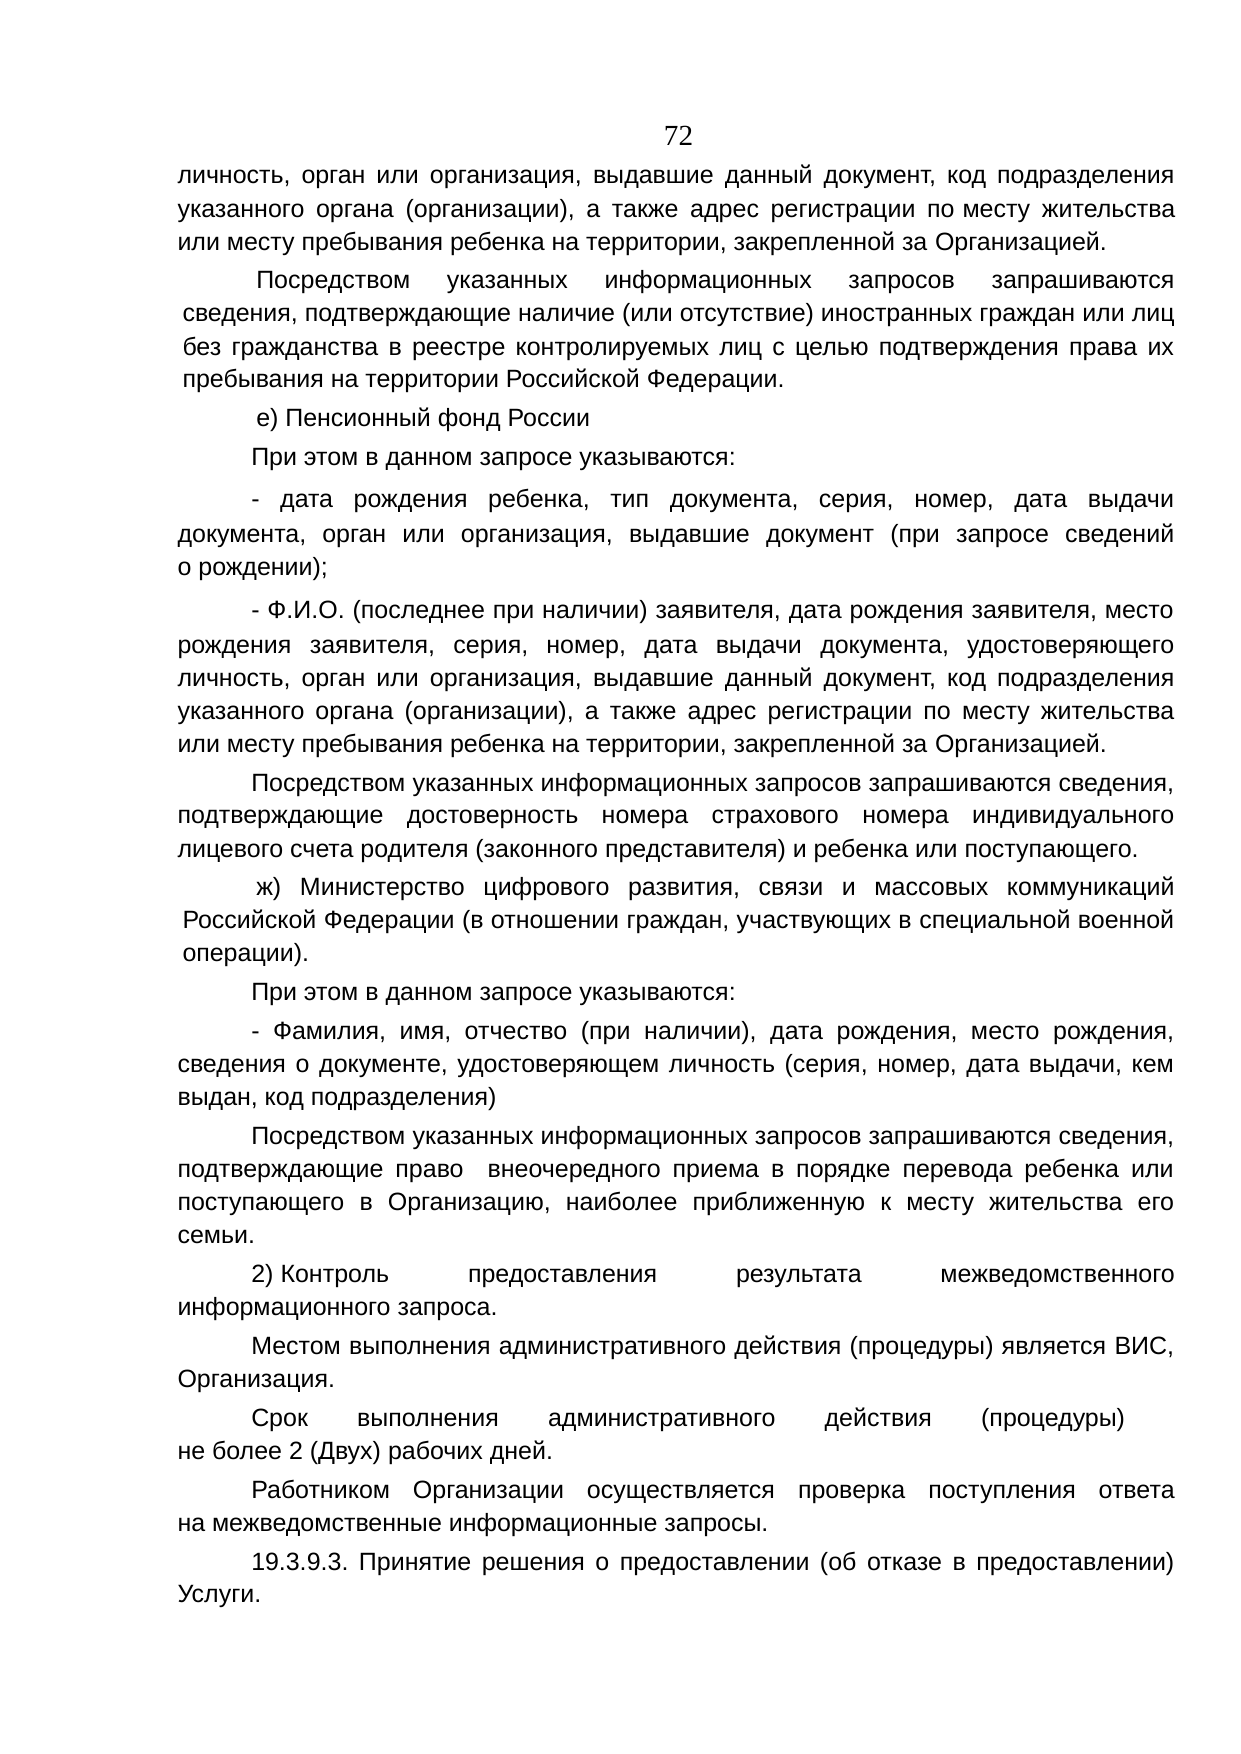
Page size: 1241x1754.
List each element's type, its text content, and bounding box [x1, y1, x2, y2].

text ж) Министерство цифрового развития, связи и массовых коммуникаций Российской Федерации (в отношении граждан, участвующих в специальной военной операции). [182, 872, 1175, 967]
text При этом в данном запросе указываются: [177, 442, 1175, 471]
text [177, 161, 1175, 255]
text Посредством указанных информационных запросов запрашиваются сведения, подтверждающие право внеочередного приема в порядке перевода ребенка или поступающего в Организацию, наиболее приближенную к месту жительства его семьи. [177, 1121, 1175, 1249]
text Посредством указанных информационных запросов запрашиваются сведения, подтверждающие достоверность номера страхового номера индивидуального лицевого счета родителя (законного представителя) и ребенка или поступающего. [177, 767, 1175, 862]
text - Фамилия, имя, отчество (при наличии), дата рождения, место рождения, сведения о документе, удостоверяющем личность (серия, номер, дата выдачи, кем выдан, код подразделения) [177, 1016, 1175, 1111]
text е) Пенсионный фонд России [182, 403, 1175, 432]
text 2) Контроль предоставления результата межведомственного информационного запроса. [177, 1259, 1175, 1321]
text Срок выполнения административного действия (процедуры) не более 2 (Двух) рабочих дней. [177, 1403, 1175, 1464]
text При этом в данном запросе указываются: [177, 977, 1175, 1006]
text Местом выполнения административного действия (процедуры) является ВИС, Организация. [177, 1331, 1175, 1393]
subtitle 19.3.9.3. Принятие решения о предоставлении (об отказе в предоставлении) Услуги. [177, 1546, 1175, 1608]
text Работником Организации осуществляется проверка поступления ответа на межведомственные информационные запросы. [177, 1474, 1175, 1536]
text Посредством указанных информационных запросов запрашиваются сведения, подтверждающие наличие (или отсутствие) иностранных граждан или лиц без гражданства в реестре контролируемых лиц с целью подтверждения права их пребывания на территории Российской Федерации. [182, 265, 1175, 393]
